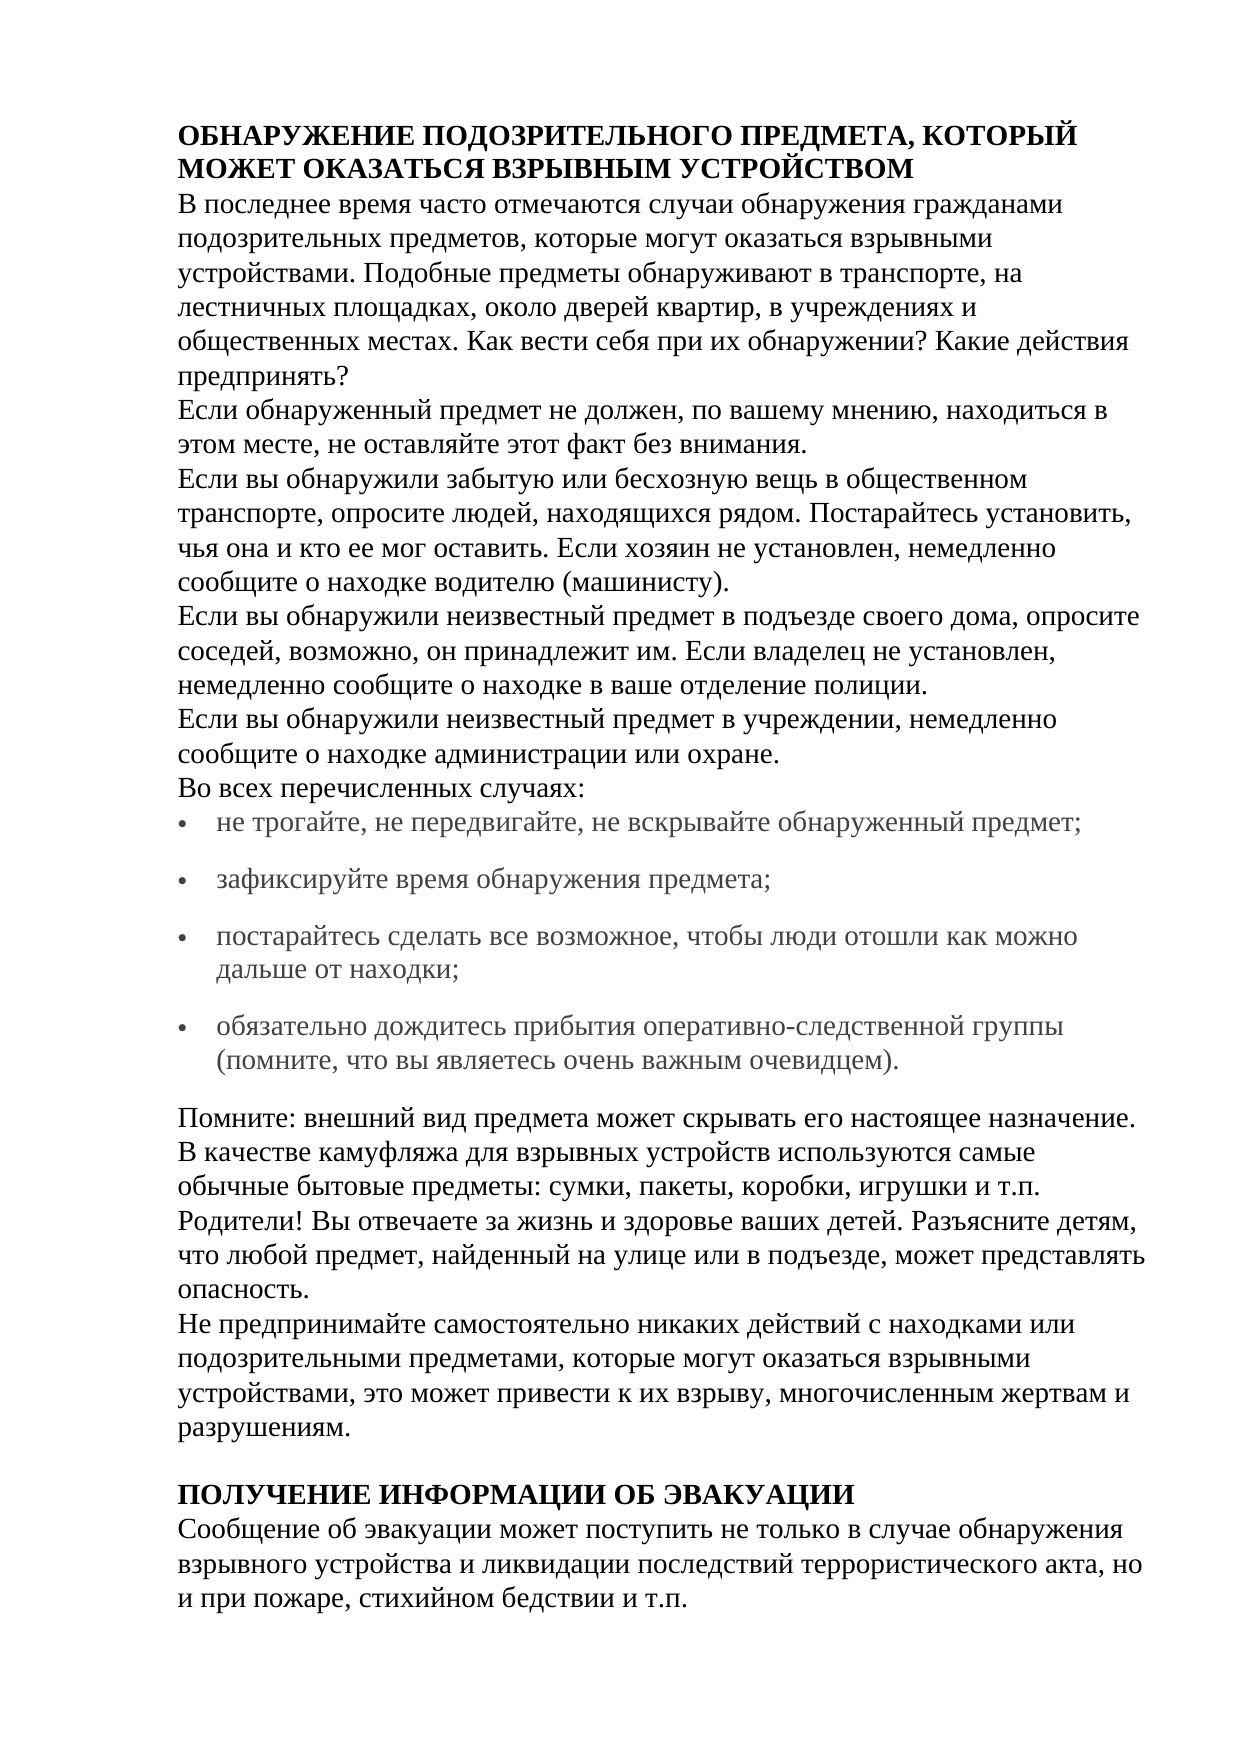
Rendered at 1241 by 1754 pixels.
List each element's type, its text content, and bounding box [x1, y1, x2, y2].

list постарайтесь сделать все возможное, чтобы люди отошли как можно дальше от находки; [179, 918, 1152, 985]
text В последнее время часто отмечаются случаи обнаружения гражданами подозрительных предметов, которые могут оказаться взрывными устройствами. Подобные предметы обнаруживают в транспорте, на лестничных площадках, около дверей квартир, в учреждениях и общественных местах. Как вести себя при их обнаружении? Какие действия предпринять? [177, 185, 1152, 391]
text Родители! Вы отвечаете за жизнь и здоровье ваших детей. Разъясните детям, что любой предмет, найденный на улице или в подъезде, может представлять опасность. [177, 1202, 1152, 1305]
text Если обнаруженный предмет не должен, по вашему мнению, находиться в этом месте, не оставляйте этот факт без внимания. [177, 391, 1152, 460]
text ПОЛУЧЕНИЕ ИНФОРМАЦИИ ОБ ЭВАКУАЦИИ [177, 1477, 1152, 1511]
list зафиксируйте время обнаружения предмета; [179, 861, 1152, 894]
text Не предпринимайте самостоятельно никаких действий с находками или подозрительными предметами, которые могут оказаться взрывными устройствами, это может привести к их взрыву, многочисленным жертвам и разрушениям. [177, 1305, 1152, 1477]
text ОБНАРУЖЕНИЕ ПОДОЗРИТЕЛЬНОГО ПРЕДМЕТА, КОТОРЫЙ МОЖЕТ ОКАЗАТЬСЯ ВЗРЫВНЫМ УСТРОЙСТВОМ [177, 118, 1152, 185]
text Если вы обнаружили неизвестный предмет в учреждении, немедленно сообщите о находке администрации или охране. [177, 701, 1152, 769]
list обязательно дождитесь прибытия оперативно-следственной группы (помните, что вы являетесь очень важным очевидцем). [179, 1008, 1152, 1076]
list не трогайте, не передвигайте, не вскрывайте обнаруженный предмет; [179, 804, 1152, 837]
text Если вы обнаружили неизвестный предмет в подъезде своего дома, опросите соседей, возможно, он принадлежит им. Если владелец не установлен, немедленно сообщите о находке в ваше отделение полиции. [177, 598, 1152, 701]
text Если вы обнаружили забытую или бесхозную вещь в общественном транспорте, опросите людей, находящихся рядом. Постарайтесь установить, чья она и кто ее мог оставить. Если хозяин не установлен, немедленно сообщите о находке водителю (машинисту). [177, 460, 1152, 598]
text Помните: внешний вид предмета может скрывать его настоящее назначение. В качестве камуфляжа для взрывных устройств используются самые обычные бытовые предметы: сумки, пакеты, коробки, игрушки и т.п. [177, 1099, 1152, 1202]
text Во всех перечисленных случаях: [177, 769, 1152, 804]
text Сообщение об эвакуации может поступить не только в случае обнаружения взрывного устройства и ликвидации последствий террористического акта, но и при пожаре, стихийном бедствии и т.п. [177, 1511, 1152, 1614]
